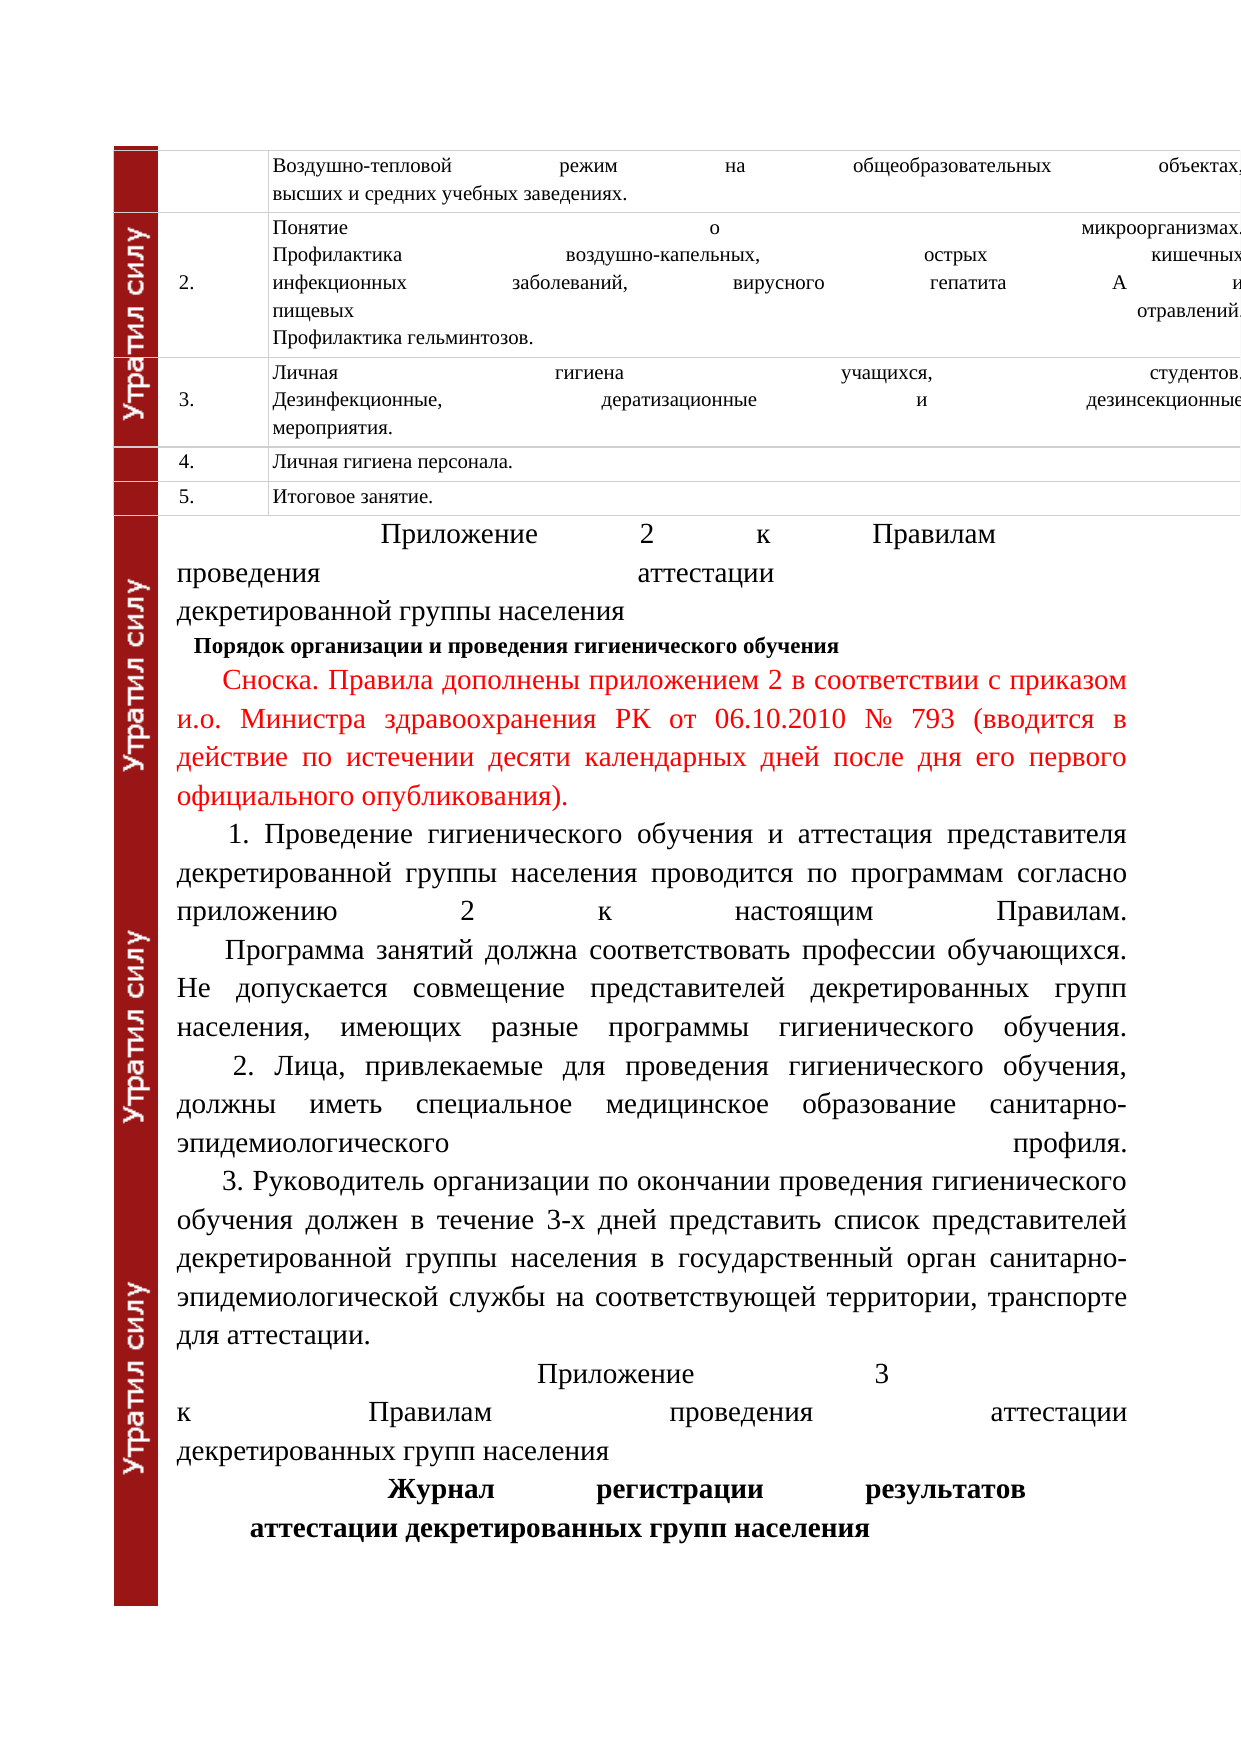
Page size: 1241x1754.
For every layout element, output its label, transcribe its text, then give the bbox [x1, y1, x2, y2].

table_cell 5. [114, 482, 268, 515]
text Журнал регистрации результатов аттестации декретированных групп населения [112, 1472, 1128, 1544]
table_cell Личная гигиена учащихся, студентов. Дезинфекционные, дератизационные и дезинсекционные мероприятия. [269, 358, 1240, 446]
table_cell 1. [114, 151, 268, 212]
table_cell Понятие о микроорганизмах. Профилактика воздушно-капельных, острых кишечных инфекционных заболеваний, вирусного гепатита А и пищевых отравлений. Профилактика гельминтозов. [269, 213, 1240, 357]
picture [114, 1544, 158, 1606]
picture [114, 658, 158, 662]
picture [114, 811, 158, 816]
picture [114, 1351, 158, 1356]
text Приложение 3 к Правилам проведения аттестации декретированных групп населения [112, 1356, 1128, 1467]
table_cell 3. [114, 358, 268, 446]
table_cell Личная гигиена персонала. [269, 448, 1240, 481]
table_cell Итоговое занятие. [269, 482, 1240, 515]
text Порядок организации и проведения гигиенического обучения [112, 632, 1128, 658]
table_cell 2. [114, 213, 268, 357]
text 1. Проведение гигиенического обучения и аттестация представителя декретированной группы населения проводится по программам согласно приложению 2 к настоящим Правилам. Программа занятий должна соответствовать профессии обучающихся. Не допускается совмещение представителей декретированных групп населения, имеющих разные программы гигиенического обучения. 2. Лица, привлекаемые для проведения гигиенического обучения, должны иметь специальное медицинское образование санитарно-эпидемиологического профиля. 3. Руководитель организации по окончании проведения гигиенического обучения должен в течение 3-х дней представить список представителей декретированной группы населения в государственный орган санитарно-эпидемиологической службы на соответствующей территории, транспорте для аттестации. [112, 816, 1128, 1351]
picture [114, 1467, 158, 1472]
text Сноска. Правила дополнены приложением 2 в соответствии с приказом и.о. Министра здравоохранения РК от 06.10.2010 № 793 (вводится в действие по истечении десяти календарных дней после дня его первого официального опубликования). [112, 662, 1128, 811]
picture [114, 146, 158, 150]
picture [114, 627, 158, 632]
text Приложение 2 к Правилам проведения аттестации декретированной группы населения [112, 516, 1128, 627]
table_cell 4. [114, 448, 268, 481]
